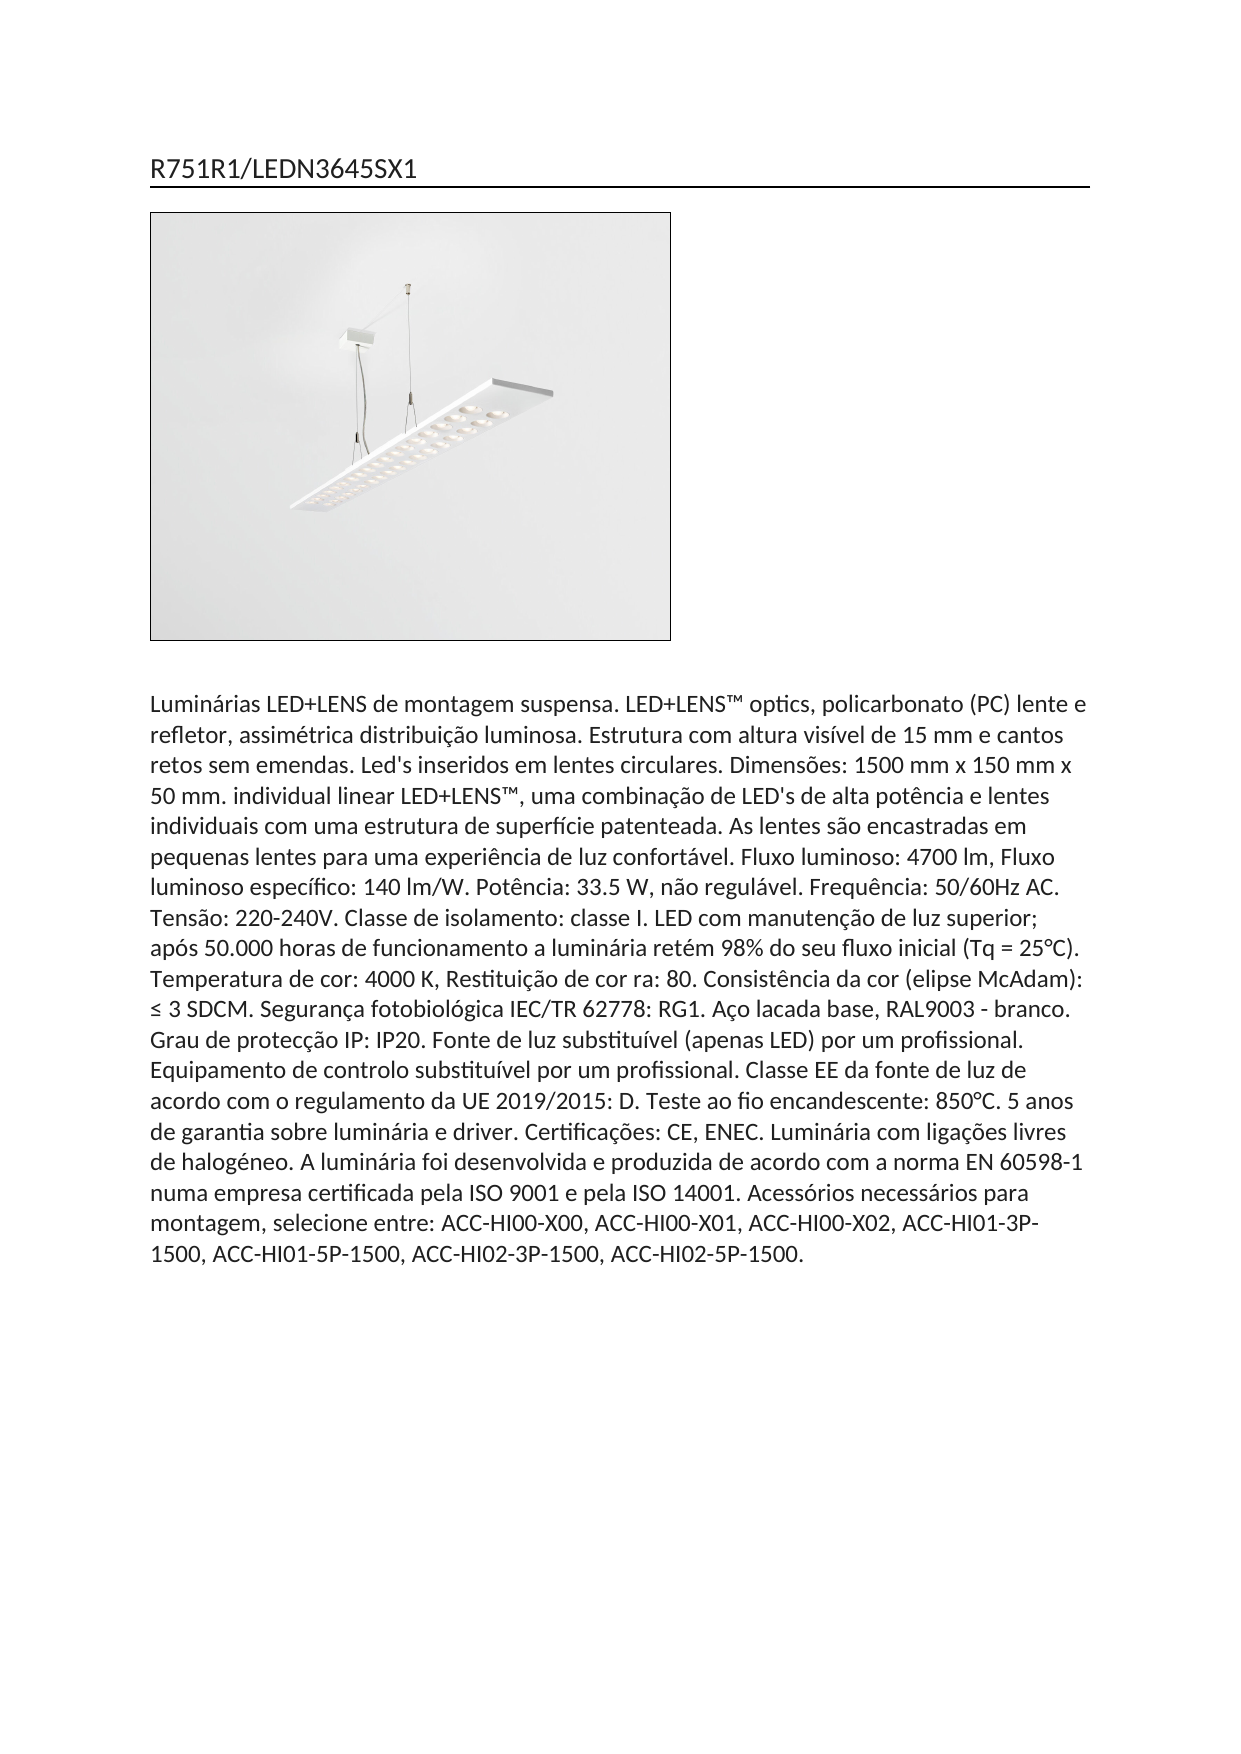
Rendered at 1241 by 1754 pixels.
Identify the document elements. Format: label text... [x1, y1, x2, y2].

text Luminárias LED+LENS de montagem suspensa. LED+LENS™ optics, policarbonato (PC) lente e refletor, assimétrica distribuição luminosa. Estrutura com altura visível de 15 mm e cantos retos sem emendas. Led's inseridos em lentes circulares. Dimensões: 1500 mm x 150 mm x 50 mm. individual linear LED+LENS™, uma combinação de LED's de alta potência e lentes individuais com uma estrutura de superfície patenteada. As lentes são encastradas em pequenas lentes para uma experiência de luz confortável. Fluxo luminoso: 4700 lm, Fluxo luminoso específico: 140 lm/W. Potência: 33.5 W, não regulável. Frequência: 50/60Hz AC. Tensão: 220-240V. Classe de isolamento: classe I. LED com manutenção de luz superior; após 50.000 horas de funcionamento a luminária retém 98% do seu fluxo inicial (Tq = 25°C). Temperatura de cor: 4000 K, Restituição de cor ra: 80. Consistência da cor (elipse McAdam): ≤ 3 SDCM. Segurança fotobiológica IEC/TR 62778: RG1. Aço lacada base, RAL9003 - branco. Grau de protecção IP: IP20. Fonte de luz substituível (apenas LED) por um profissional. Equipamento de controlo substituível por um profissional. Classe EE da fonte de luz de acordo com o regulamento da UE 2019/2015: D. Teste ao fio encandescente: 850°C. 5 anos de garantia sobre luminária e driver. Certificações: CE, ENEC. Luminária com ligações livres de halogéneo. A luminária foi desenvolvida e produzida de acordo com a norma EN 60598-1 numa empresa certificada pela ISO 9001 e pela ISO 14001. Acessórios necessários para montagem, selecione entre: ACC-HI00-X00, ACC-HI00-X01, ACC-HI00-X02, ACC-HI01-3P-1500, ACC-HI01-5P-1500, ACC-HI02-3P-1500, ACC-HI02-5P-1500. [150, 688, 1090, 1268]
text R751R1/LEDN3645SX1 [150, 150, 1090, 186]
picture [151, 213, 670, 640]
